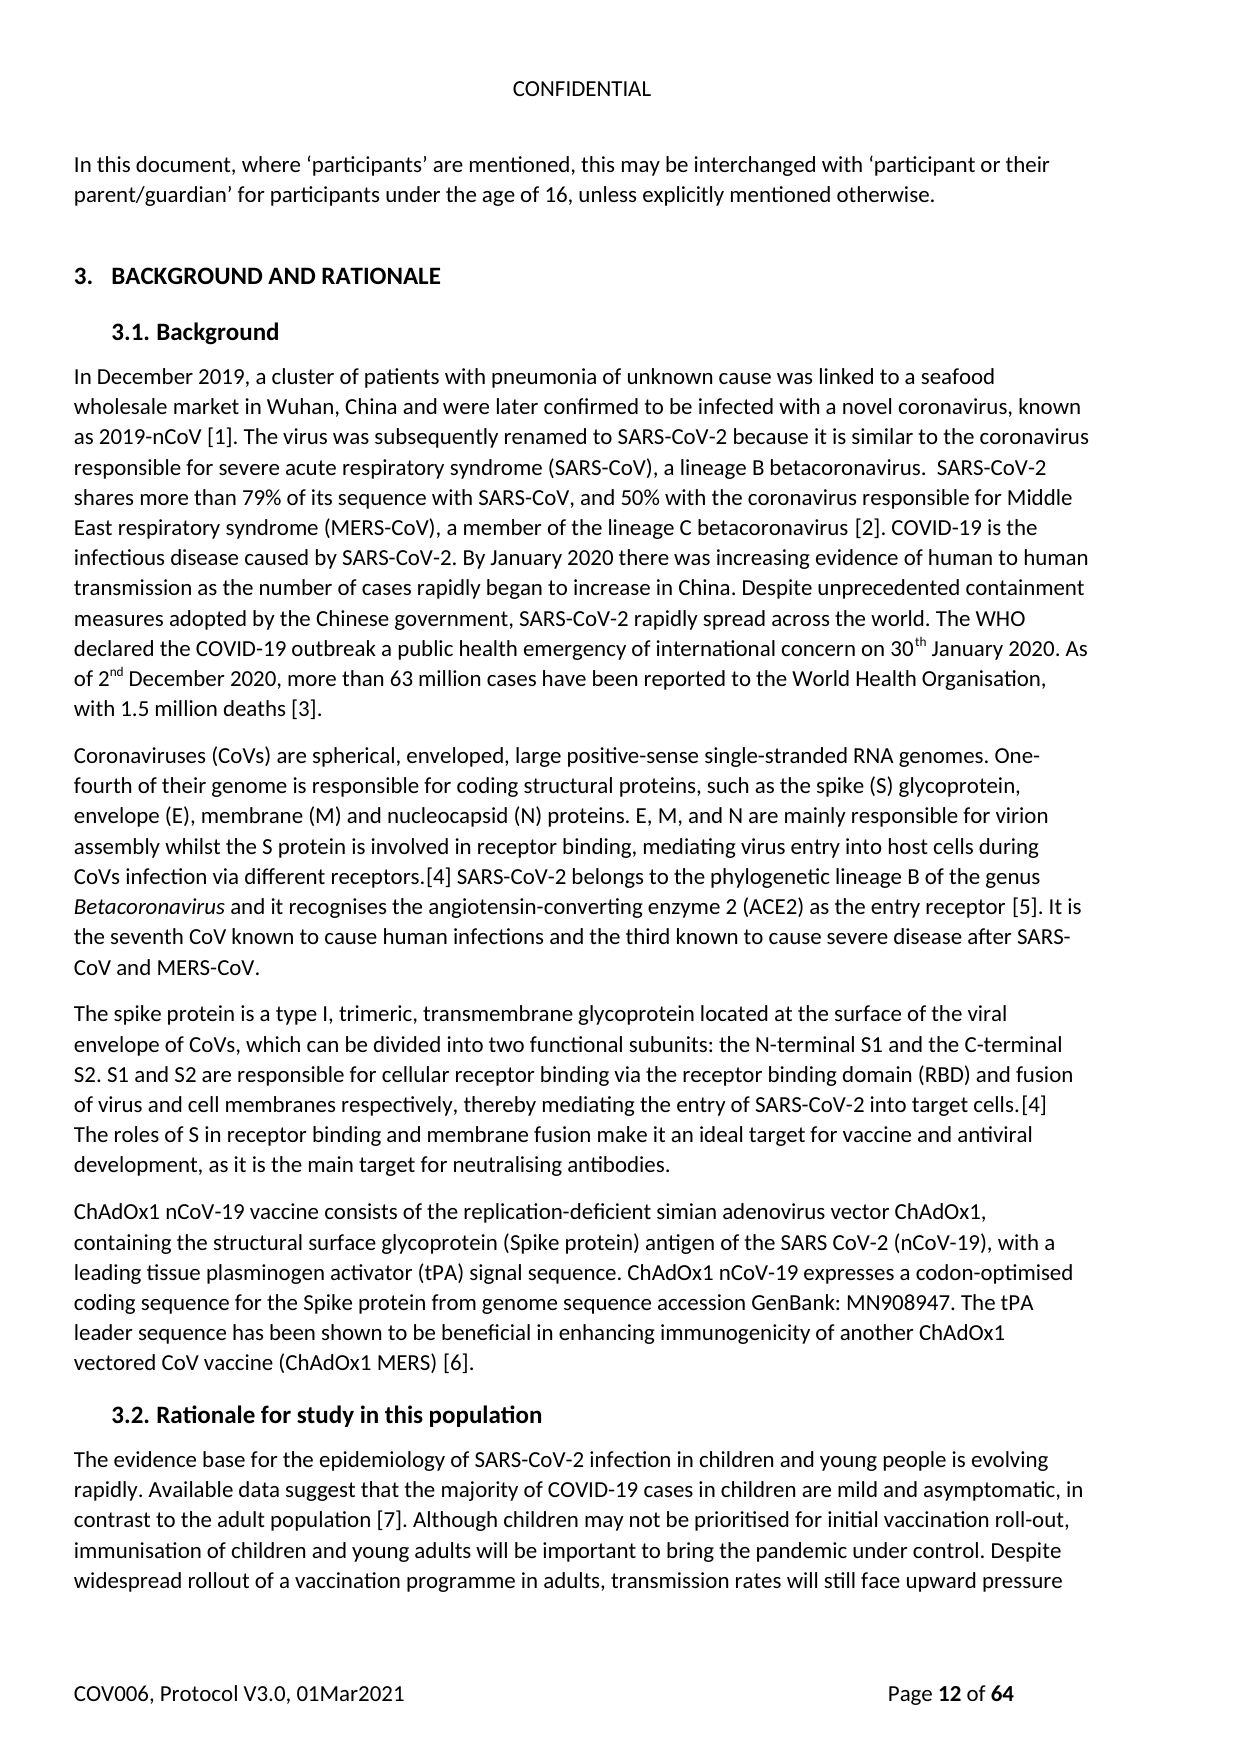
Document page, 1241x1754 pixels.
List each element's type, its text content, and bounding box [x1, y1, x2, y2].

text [74, 1445, 1090, 1594]
subtitle BACKGROUND AND RATIONALE [74, 260, 1090, 291]
subtitle Background [111, 316, 1090, 347]
text The spike protein is a type I, trimeric, transmembrane glycoprotein located at the surface of the viral envelope of CoVs, which can be divided into two functional subunits: the N-terminal S1 and the C-terminal S2. S1 and S2 are responsible for cellular receptor binding via the receptor binding domain (RBD) and fusion of virus and cell membranes respectively, thereby mediating the entry of SARS-CoV-2 into target cells.[4] The roles of S in receptor binding and membrane fusion make it an ideal target for vaccine and antiviral development, as it is the main target for neutralising antibodies. [74, 999, 1090, 1178]
text ChAdOx1 nCoV-19 vaccine consists of the replication-deficient simian adenovirus vector ChAdOx1, containing the structural surface glycoprotein (Spike protein) antigen of the SARS CoV-2 (nCoV-19), with a leading tissue plasminogen activator (tPA) signal sequence. ChAdOx1 nCoV-19 expresses a codon-optimised coding sequence for the Spike protein from genome sequence accession GenBank: MN908947. The tPA leader sequence has been shown to be beneficial in enhancing immunogenicity of another ChAdOx1 vectored CoV vaccine (ChAdOx1 MERS) [6]. [74, 1197, 1090, 1376]
text In December 2019, a cluster of patients with pneumonia of unknown cause was linked to a seafood wholesale market in Wuhan, China and were later confirmed to be infected with a novel coronavirus, known as 2019-nCoV [1]. The virus was subsequently renamed to SARS-CoV-2 because it is similar to the coronavirus responsible for severe acute respiratory syndrome (SARS-CoV), a lineage B betacoronavirus. SARS-CoV-2 shares more than 79% of its sequence with SARS-CoV, and 50% with the coronavirus responsible for Middle East respiratory syndrome (MERS-CoV), a member of the lineage C betacoronavirus [2]. COVID-19 is the infectious disease caused by SARS-CoV-2. By January 2020 there was increasing evidence of human to human transmission as the number of cases rapidly began to increase in China. Despite unprecedented containment measures adopted by the Chinese government, SARS-CoV-2 rapidly spread across the world. The WHO declared the COVID-19 outbreak a public health emergency of international concern on 30th January 2020. As of 2nd December 2020, more than 63 million cases have been reported to the World Health Organisation, with 1.5 million deaths [3]. [74, 362, 1090, 722]
subtitle Rationale for study in this population [111, 1399, 1090, 1430]
text In this document, where ‘participants’ are mentioned, this may be interchanged with ‘participant or their parent/guardian’ for participants under the age of 16, unless explicitly mentioned otherwise. [74, 150, 1090, 208]
text Coronaviruses (CoVs) are spherical, enveloped, large positive-sense single-stranded RNA genomes. One-fourth of their genome is responsible for coding structural proteins, such as the spike (S) glycoprotein, envelope (E), membrane (M) and nucleocapsid (N) proteins. E, M, and N are mainly responsible for virion assembly whilst the S protein is involved in receptor binding, mediating virus entry into host cells during CoVs infection via different receptors.[4] SARS-CoV-2 belongs to the phylogenetic lineage B of the genus Betacoronavirus and it recognises the angiotensin-converting enzyme 2 (ACE2) as the entry receptor [5]. It is the seventh CoV known to cause human infections and the third known to cause severe disease after SARS-CoV and MERS-CoV. [74, 741, 1090, 981]
